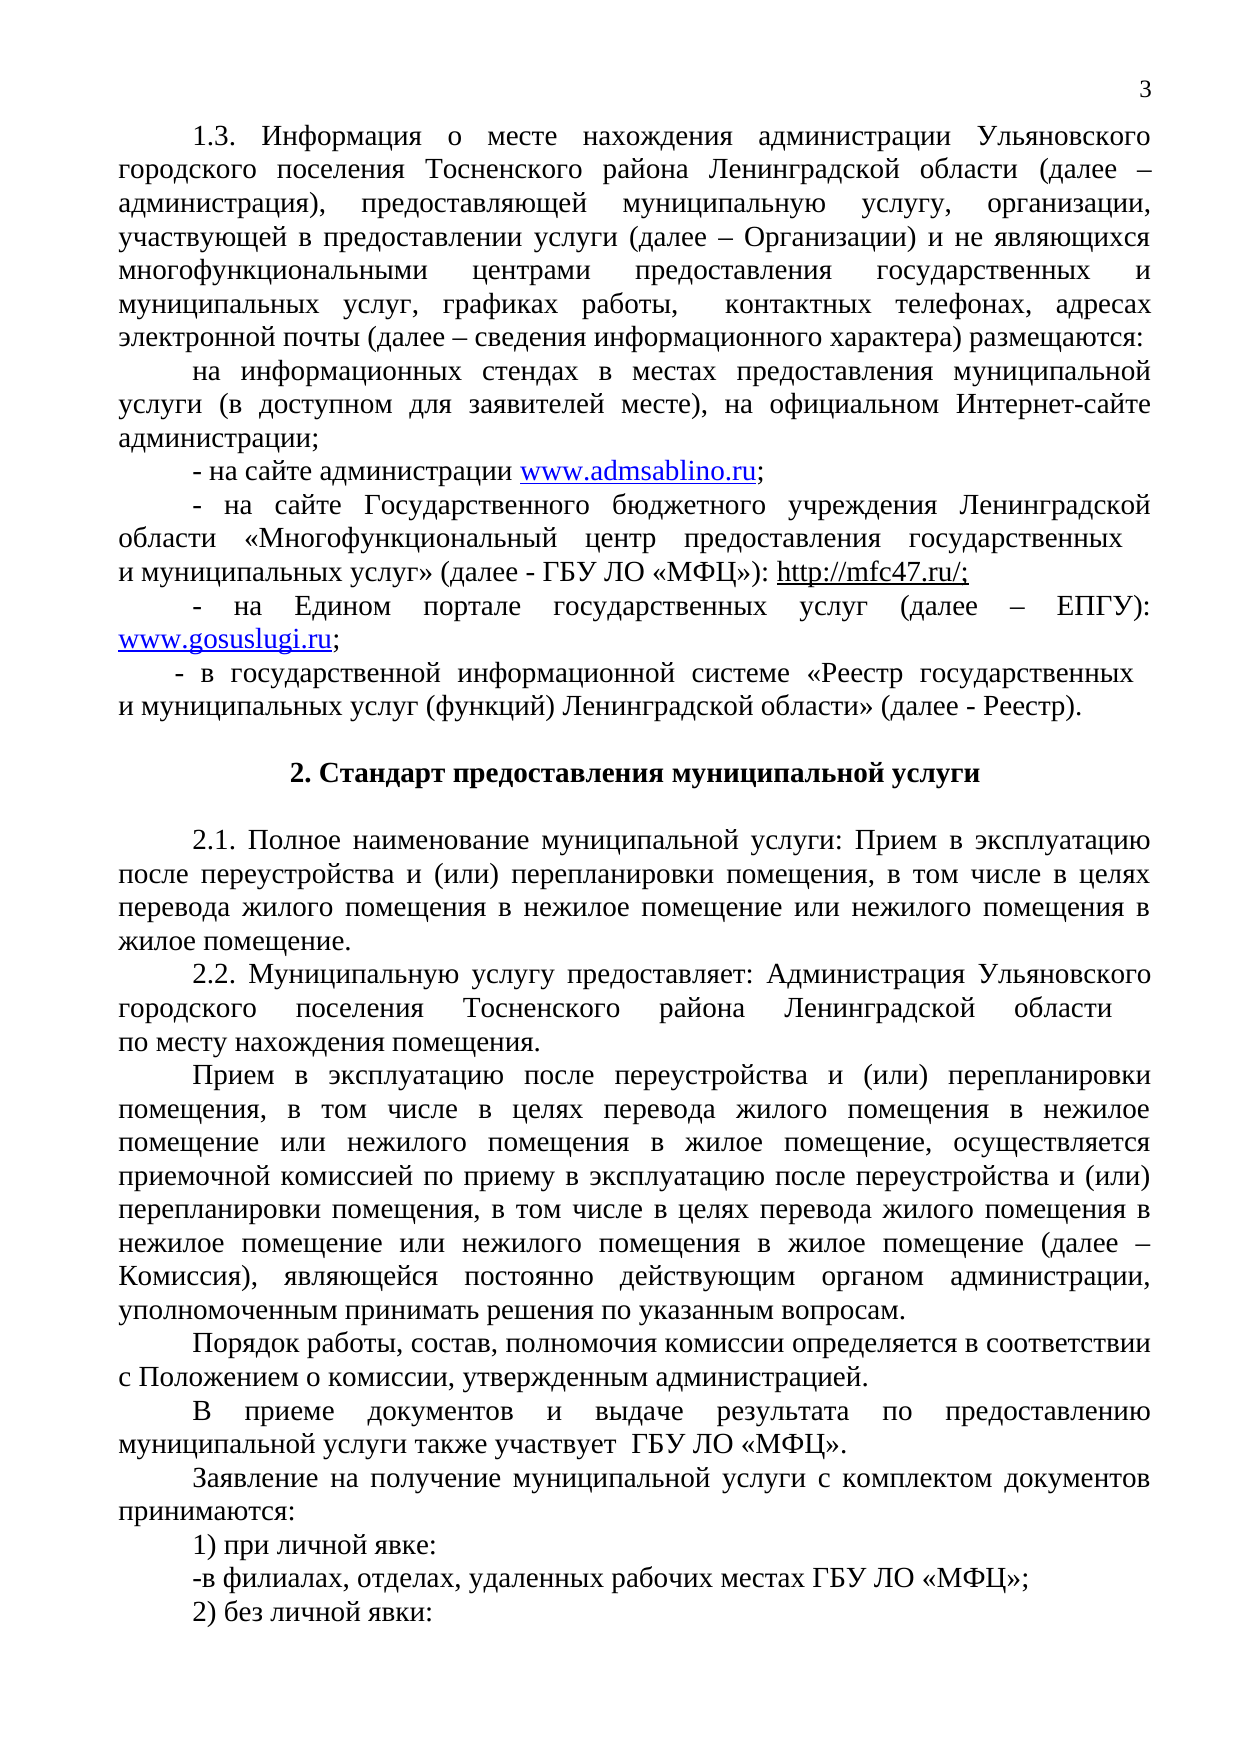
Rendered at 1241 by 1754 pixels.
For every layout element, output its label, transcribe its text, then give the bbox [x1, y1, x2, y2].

text Заявление на получение муниципальной услуги с комплектом документов принимаются: [118, 1460, 1152, 1527]
list на информационных стендах в местах предоставления муниципальной услуги (в доступном для заявителей месте), на официальном Интернет-сайте администрации; [118, 353, 1152, 453]
text 2) без личной явки: [118, 1594, 1152, 1627]
text 1) при личной явке: [118, 1527, 1152, 1560]
text -в филиалах, отделах, удаленных рабочих местах ГБУ ЛО «МФЦ»; [118, 1560, 1152, 1594]
list - на сайте Государственного бюджетного учреждения Ленинградской области «Многофункциональный центр предоставления государственных и муниципальных услуг» (далее - ГБУ ЛО «МФЦ»): http://mfc47.ru/; [118, 487, 1152, 588]
text Прием в эксплуатацию после переустройства и (или) перепланировки помещения, в том числе в целях перевода жилого помещения в нежилое помещение или нежилого помещения в жилое помещение, осуществляется приемочной комиссией по приему в эксплуатацию после переустройства и (или) перепланировки помещения, в том числе в целях перевода жилого помещения в нежилое помещение или нежилого помещения в жилое помещение (далее – Комиссия), являющейся постоянно действующим органом администрации, уполномоченным принимать решения по указанным вопросам. [118, 1057, 1152, 1326]
list - на сайте администрации www.admsablino.ru; [118, 453, 1152, 487]
text 2.2. Муниципальную услугу предоставляет: Администрация Ульяновского городского поселения Тосненского района Ленинградской области по месту нахождения помещения. [118, 957, 1152, 1057]
text В приеме документов и выдаче результата по предоставлению муниципальной услуги также участвует ГБУ ЛО «МФЦ». [118, 1393, 1152, 1460]
text Порядок работы, состав, полномочия комиссии определяется в соответствии с Положением о комиссии, утвержденным администрацией. [118, 1326, 1152, 1393]
text 2. Стандарт предоставления муниципальной услуги [118, 755, 1152, 789]
text - в государственной информационной системе «Реестр государственных и муниципальных услуг (функций) Ленинградской области» (далее - Реестр). [118, 655, 1152, 722]
text 2.1. Полное наименование муниципальной услуги: Прием в эксплуатацию после переустройства и (или) перепланировки помещения, в том числе в целях перевода жилого помещения в нежилое помещение или нежилого помещения в жилое помещение. [118, 822, 1152, 957]
list - на Едином портале государственных услуг (далее – ЕПГУ): www.gosuslugi.ru; [118, 588, 1152, 655]
text 1.3. Информация о месте нахождения администрации Ульяновского городского поселения Тосненского района Ленинградской области (далее – администрация), предоставляющей муниципальную услугу, организации, участвующей в предоставлении услуги (далее – Организации) и не являющихся многофункциональными центрами предоставления государственных и муниципальных услуг, графиках работы, контактных телефонах, адресах электронной почты (далее – сведения информационного характера) размещаются: [118, 118, 1152, 353]
